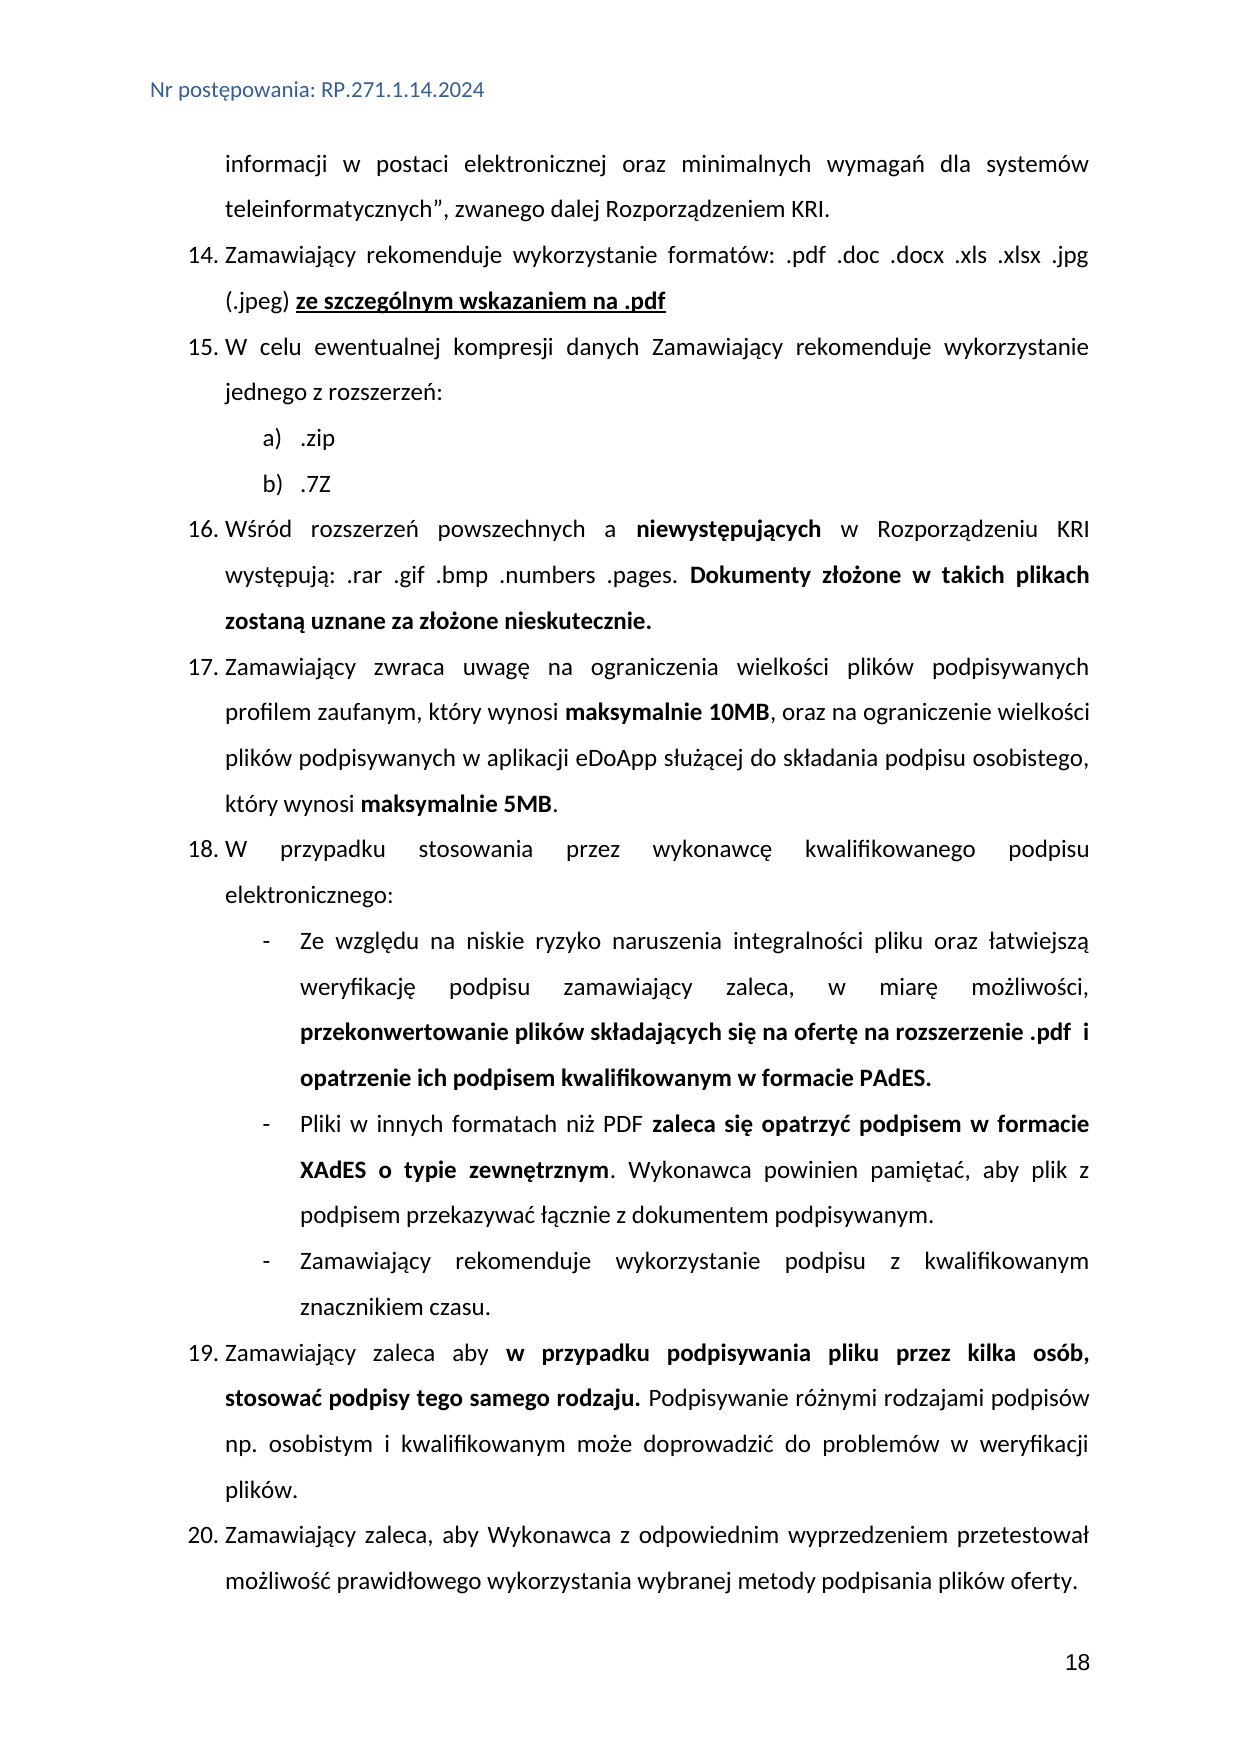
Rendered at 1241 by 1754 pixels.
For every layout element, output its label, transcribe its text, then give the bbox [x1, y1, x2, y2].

list Zamawiający rekomenduje wykorzystanie podpisu z kwalifikowanym znacznikiem czasu. [262, 1245, 1090, 1321]
list .zip [262, 422, 1090, 453]
list Zamawiający zaleca aby w przypadku podpisywania pliku przez kilka osób, stosować podpisy tego samego rodzaju. Podpisywanie różnymi rodzajami podpisów np. osobistym i kwalifikowanym może doprowadzić do problemów w weryfikacji plików. [187, 1337, 1090, 1504]
list W celu ewentualnej kompresji danych Zamawiający rekomenduje wykorzystanie jednego z rozszerzeń: [187, 331, 1090, 407]
list Zamawiający rekomenduje wykorzystanie formatów: .pdf .doc .docx .xls .xlsx .jpg (.jpeg) ze szczególnym wskazaniem na .pdf [187, 239, 1090, 315]
list Ze względu na niskie ryzyko naruszenia integralności pliku oraz łatwiejszą weryfikację podpisu zamawiający zaleca, w miarę możliwości, przekonwertowanie plików składających się na ofertę na rozszerzenie .pdf i opatrzenie ich podpisem kwalifikowanym w formacie PAdES. [262, 925, 1090, 1093]
list Pliki w innych formatach niż PDF zaleca się opatrzyć podpisem w formacie XAdES o typie zewnętrznym. Wykonawca powinien pamiętać, aby plik z podpisem przekazywać łącznie z dokumentem podpisywanym. [262, 1108, 1090, 1230]
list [187, 148, 1090, 224]
list W przypadku stosowania przez wykonawcę kwalifikowanego podpisu elektronicznego: [187, 834, 1090, 910]
list Wśród rozszerzeń powszechnych a niewystępujących w Rozporządzeniu KRI występują: .rar .gif .bmp .numbers .pages. Dokumenty złożone w takich plikach zostaną uznane za złożone nieskutecznie. [187, 513, 1090, 636]
list Zamawiający zaleca, aby Wykonawca z odpowiednim wyprzedzeniem przetestował możliwość prawidłowego wykorzystania wybranej metody podpisania plików oferty. [187, 1519, 1090, 1596]
list Zamawiający zwraca uwagę na ograniczenia wielkości plików podpisywanych profilem zaufanym, który wynosi maksymalnie 10MB, oraz na ograniczenie wielkości plików podpisywanych w aplikacji eDoApp służącej do składania podpisu osobistego, który wynosi maksymalnie 5MB. [187, 651, 1090, 818]
list .7Z [262, 468, 1090, 498]
